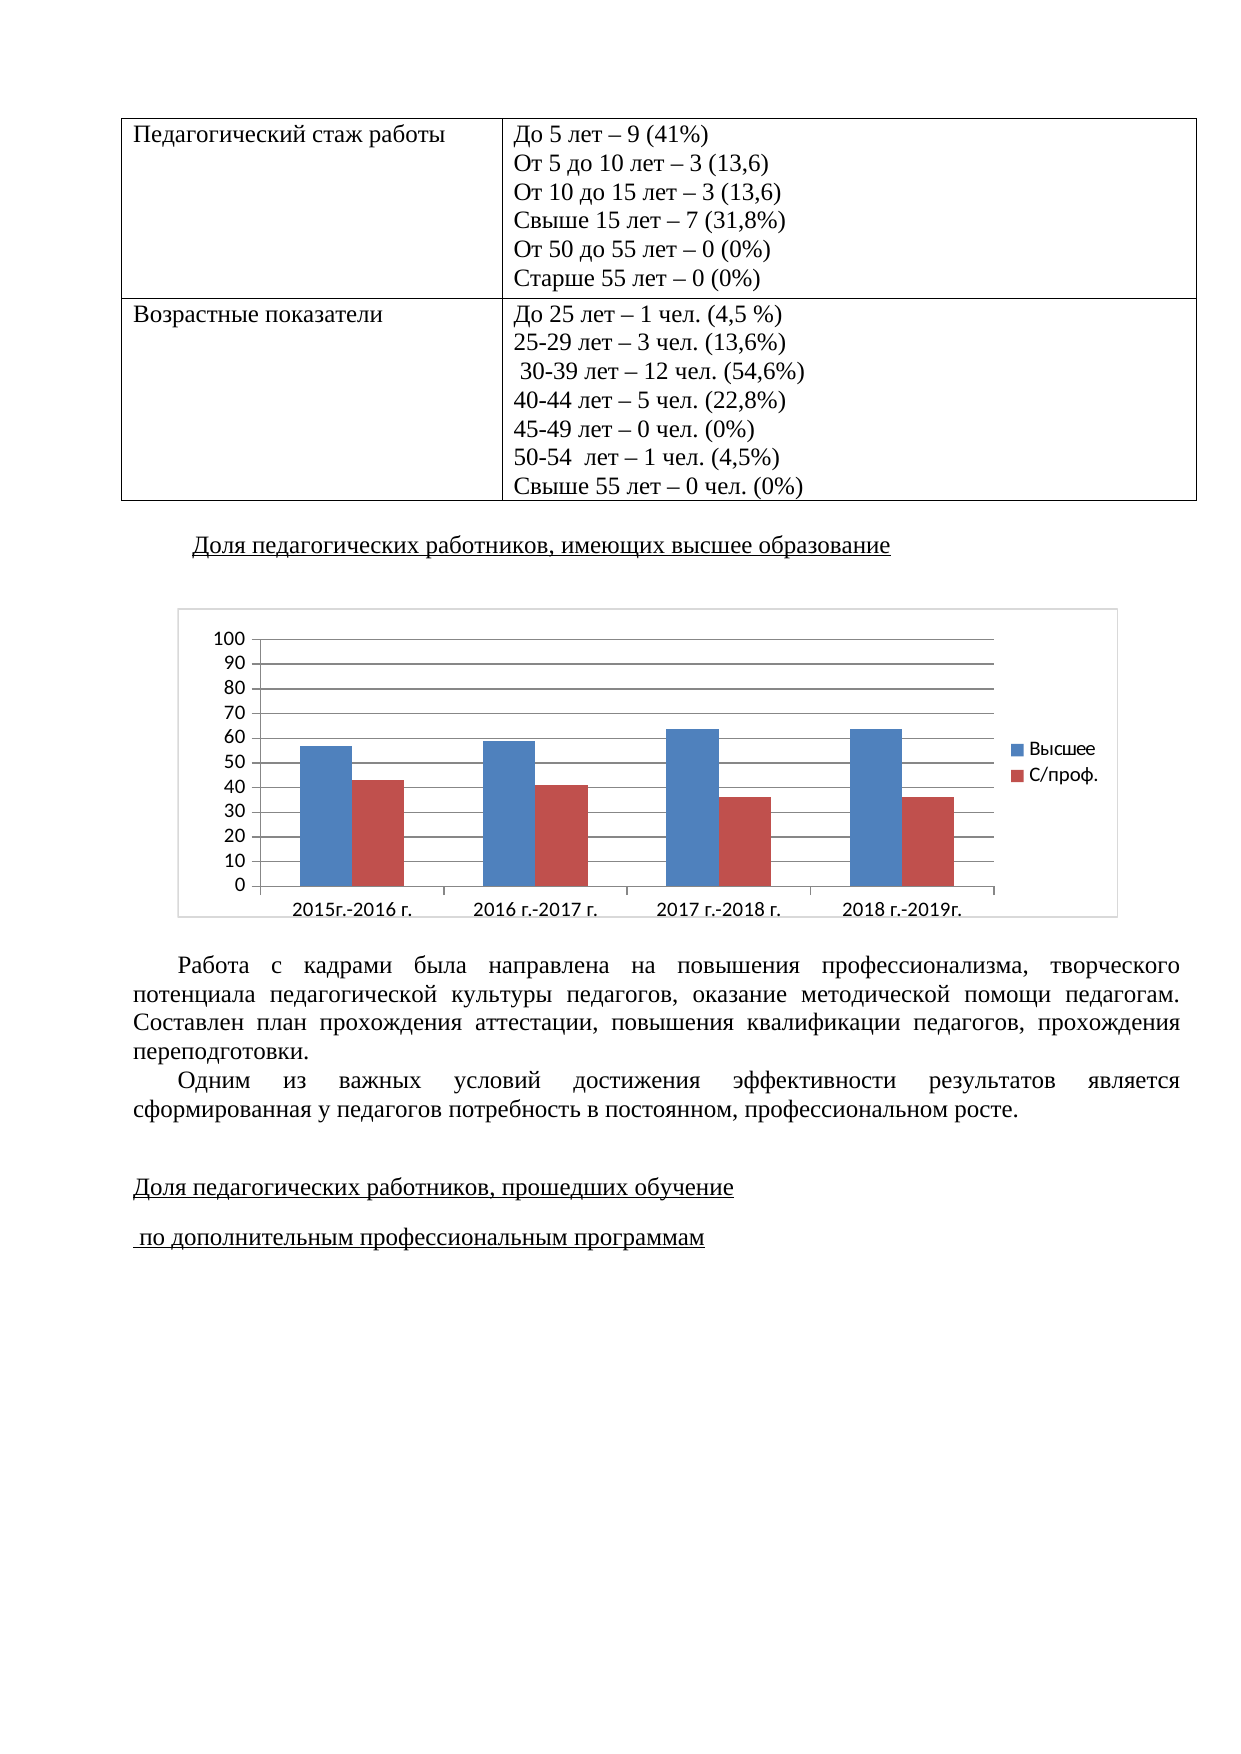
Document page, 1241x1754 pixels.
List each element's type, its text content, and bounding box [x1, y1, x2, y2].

text Работа с кадрами была направлена на повышения профессионализма, творческого потенциала педагогической культуры педагогов, оказание методической помощи педагогам. Составлен план прохождения аттестации, повышения квалификации педагогов, прохождения переподготовки. [133, 950, 1181, 1065]
table_cell Возрастные показатели [122, 299, 502, 500]
text Доля педагогических работников, прошедших обучение [133, 1172, 1181, 1201]
table_cell До 5 лет – 9 (41%) От 5 до 10 лет – 3 (13,6) От 10 до 15 лет – 3 (13,6) Свыше 15 лет – 7 (31,8%) От 50 до 55 лет – 0 (0%) Старше 55 лет – 0 (0%) [503, 119, 1196, 298]
text по дополнительным профессиональным программам [133, 1222, 1181, 1250]
list Доля педагогических работников, имеющих высшее образование [192, 530, 1181, 558]
table_cell До 25 лет – 1 чел. (4,5 %) 25-29 лет – 3 чел. (13,6%) 30-39 лет – 12 чел. (54,6%) 40-44 лет – 5 чел. (22,8%) 45-49 лет – 0 чел. (0%) 50-54 лет – 1 чел. (4,5%) Свыше 55 лет – 0 чел. (0%) [503, 299, 1196, 500]
table_cell Педагогический стаж работы [122, 119, 502, 298]
text Одним из важных условий достижения эффективности результатов является сформированная у педагогов потребность в постоянном, профессиональном росте. [133, 1065, 1181, 1122]
